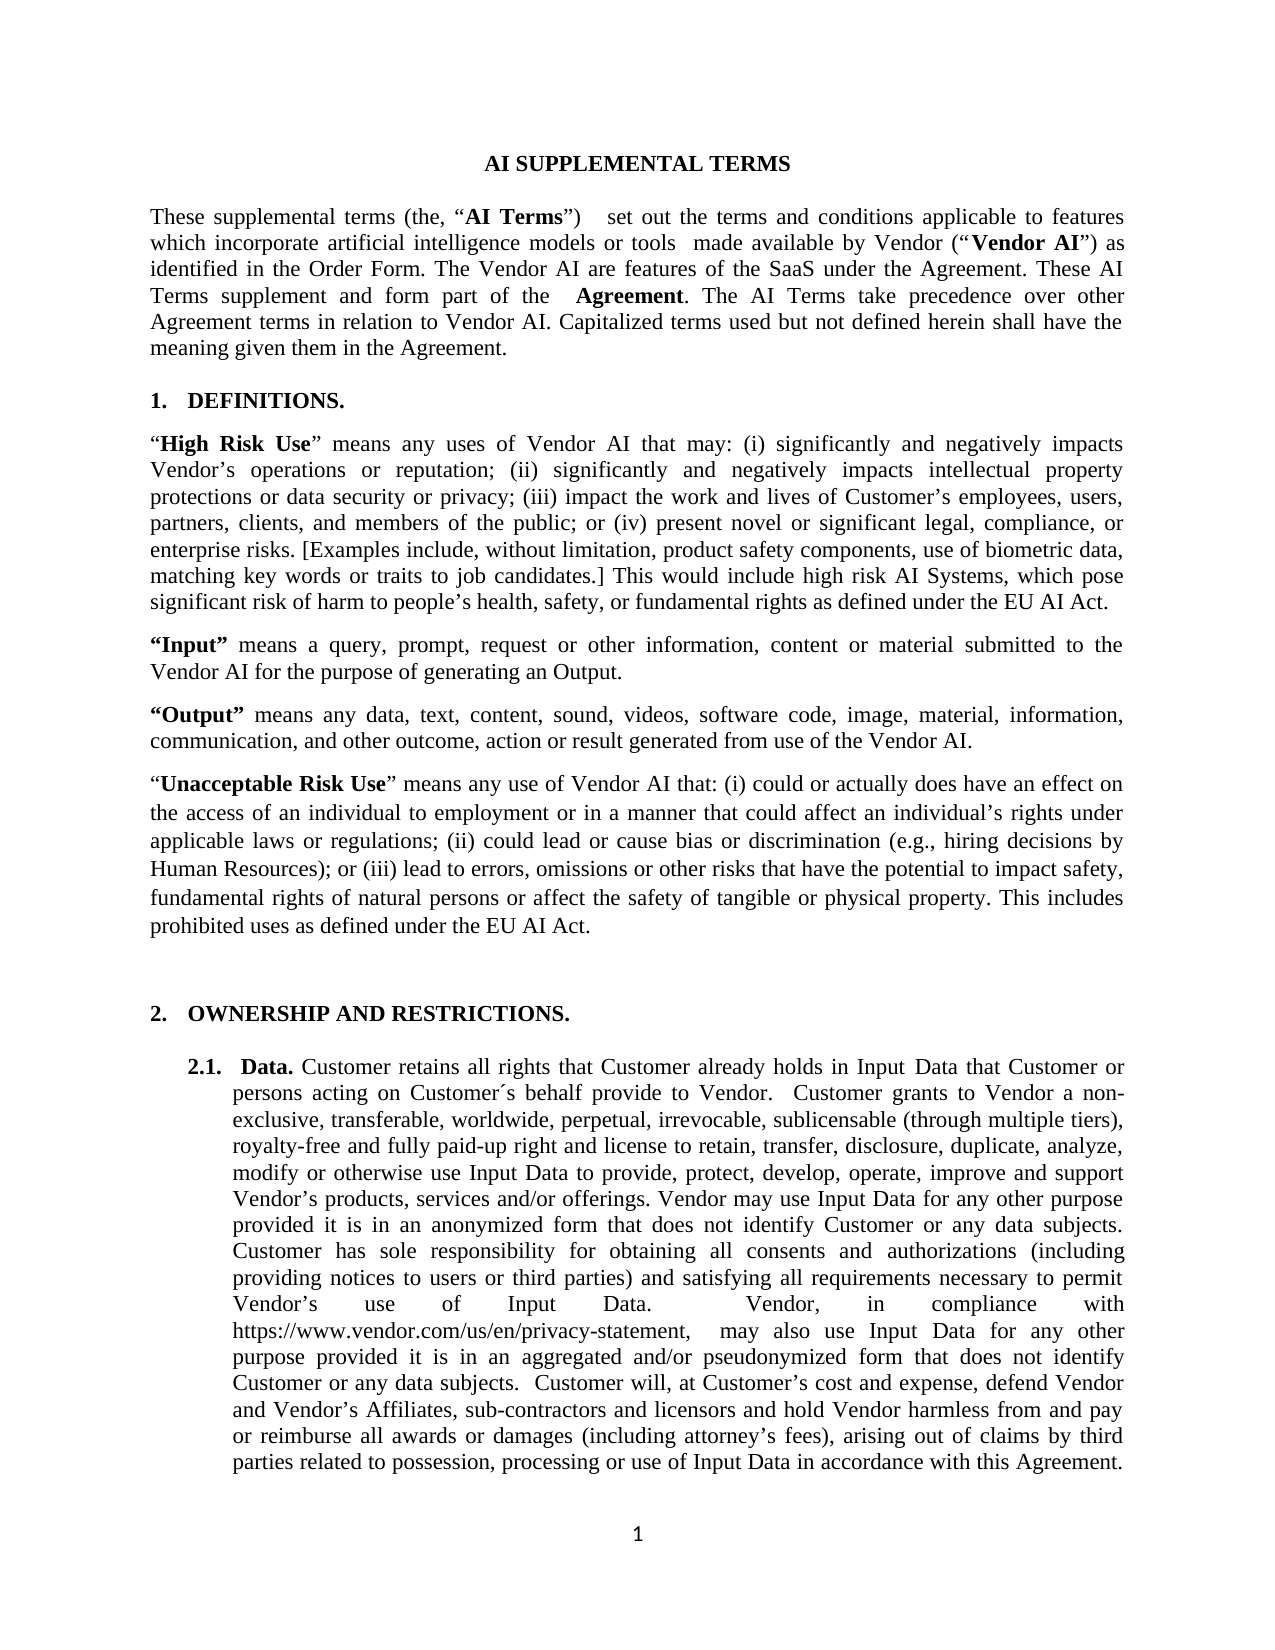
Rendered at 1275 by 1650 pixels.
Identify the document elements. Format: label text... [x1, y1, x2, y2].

text “High Risk Use” means any uses of Vendor AI that may: (i) significantly and negatively impacts Vendor’s operations or reputation; (ii) significantly and negatively impacts intellectual property protections or data security or privacy; (iii) impact the work and lives of Customer’s employees, users, partners, clients, and members of the public; or (iv) present novel or significant legal, compliance, or enterprise risks. [Examples include, without limitation, product safety components, use of biometric data, matching key words or traits to job candidates.] This would include high risk AI Systems, which pose significant risk of harm to people’s health, safety, or fundamental rights as defined under the EU AI Act. [150, 430, 1125, 615]
list These supplemental terms (the, “AI Terms”) set out the terms and conditions applicable to features which incorporate artificial intelligence models or tools made available by Vendor (“Vendor AI”) as identified in the Order Form. The Vendor AI are features of the SaaS under the Agreement. These AI Terms supplement and form part of the Agreement. The AI Terms take precedence over other Agreement terms in relation to Vendor AI. Capitalized terms used but not defined herein shall have the meaning given them in the Agreement. [150, 203, 1125, 361]
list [187, 1053, 1125, 1475]
text “Unacceptable Risk Use” means any use of Vendor AI that: (i) could or actually does have an effect on the access of an individual to employment or in a manner that could affect an individual’s rights under applicable laws or regulations; (ii) could lead or cause bias or discrimination (e.g., hiring decisions by Human Resources); or (iii) lead to errors, omissions or other risks that have the potential to impact safety, fundamental rights of natural persons or affect the safety of tangible or physical property. This includes prohibited uses as defined under the EU AI Act. [150, 770, 1125, 939]
list OWNERSHIP AND RESTRICTIONS. [150, 1000, 1125, 1027]
text “Input” means a query, prompt, request or other information, content or material submitted to the Vendor AI for the purpose of generating an Output. [150, 631, 1125, 684]
text “Output” means any data, text, content, sound, videos, software code, image, material, information, communication, and other outcome, action or result generated from use of the Vendor AI. [150, 701, 1125, 753]
list DEFINITIONS. [150, 387, 1125, 413]
text AI SUPPLEMENTAL TERMS [150, 150, 1125, 176]
